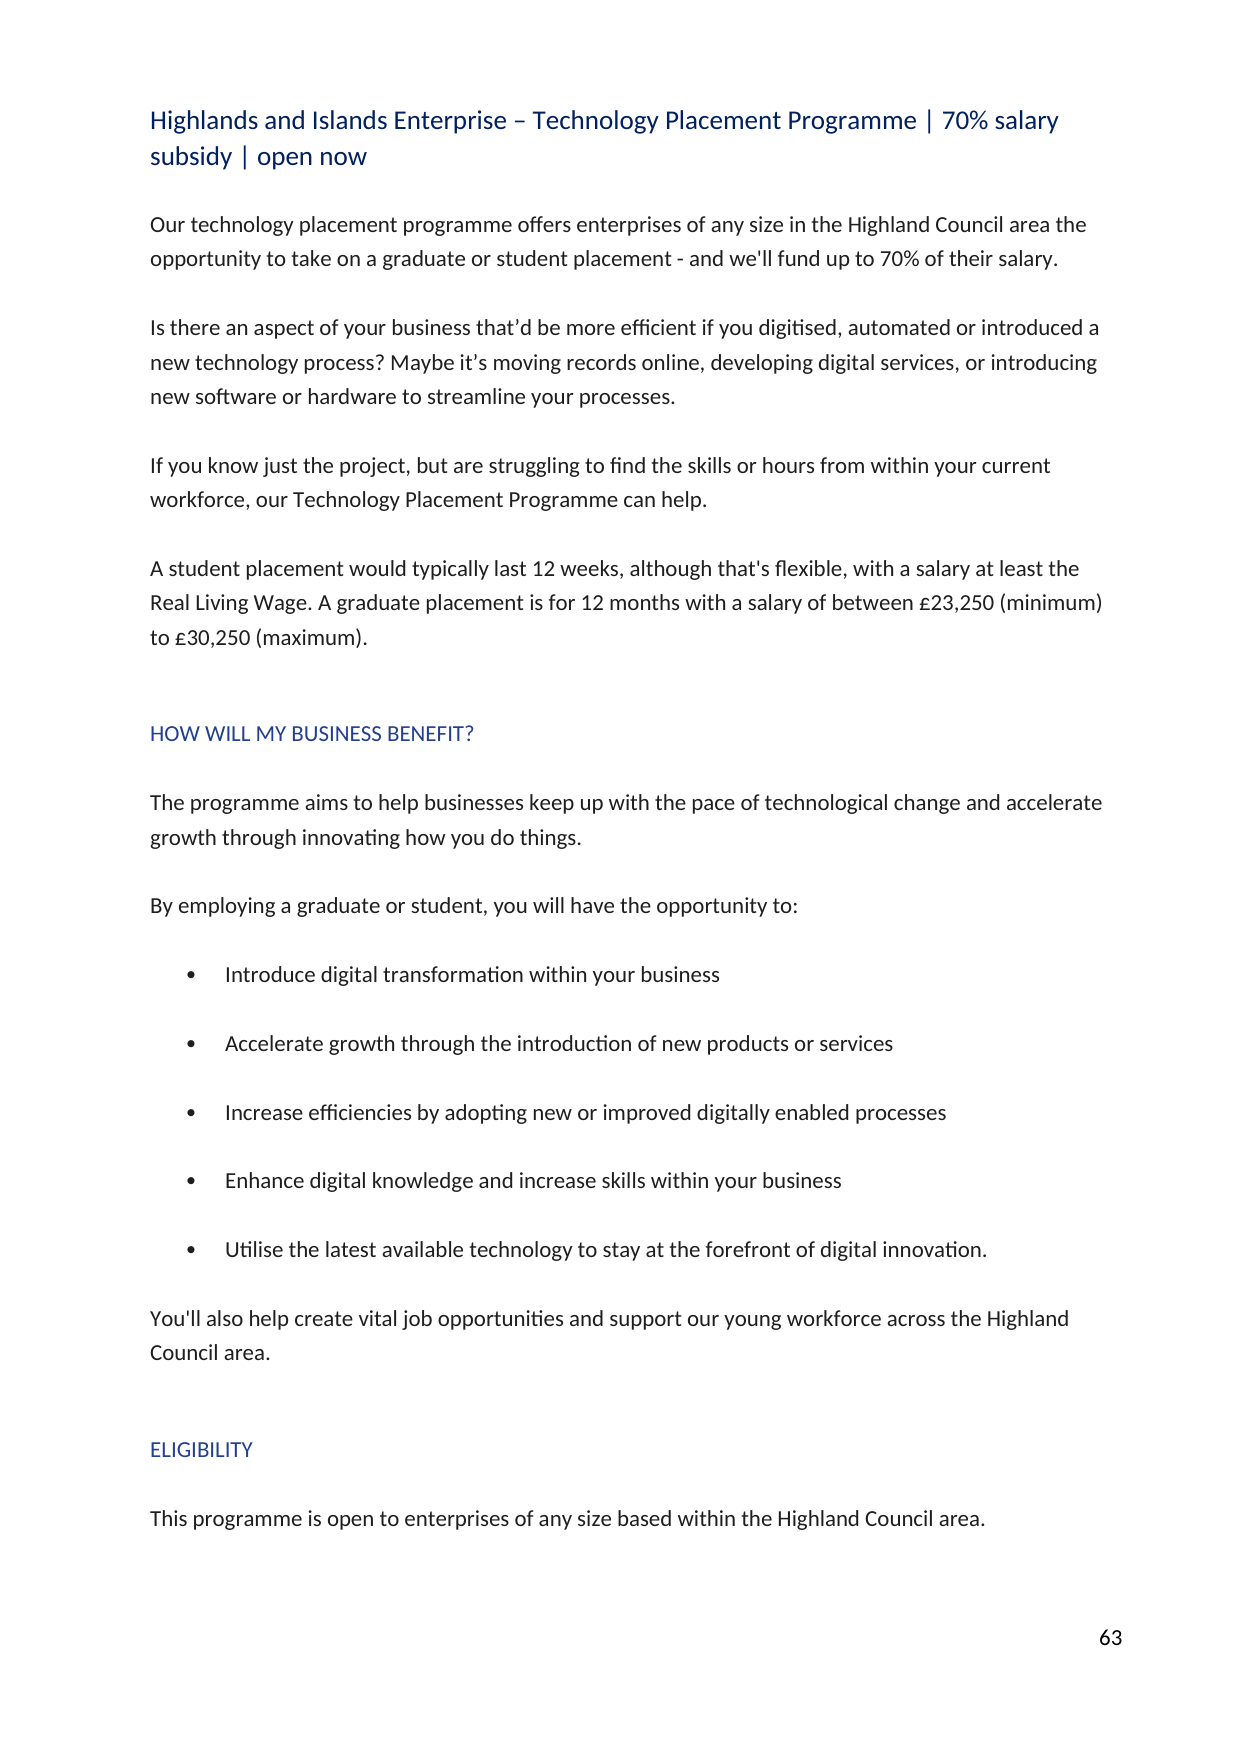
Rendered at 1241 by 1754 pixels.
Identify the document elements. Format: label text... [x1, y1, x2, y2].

list Increase efficiencies by adopting new or improved digitally enabled processes [187, 1091, 1122, 1126]
list Accelerate growth through the introduction of new products or services [187, 1023, 1122, 1057]
text By employing a graduate or student, you will have the opportunity to: [150, 885, 1122, 919]
text The programme aims to help businesses keep up with the pace of technological change and accelerate growth through innovating how you do things. [150, 782, 1122, 851]
text This programme is open to enterprises of any size based within the Highland Council area. [150, 1498, 1122, 1532]
subtitle Highlands and Islands Enterprise – Technology Placement Programme | 70% salary subsidy | open now [150, 103, 1122, 172]
text A student placement would typically last 12 weeks, although that's flexible, with a salary at least the Real Living Wage. A graduate placement is for 12 months with a salary of between £23,250 (minimum) to £30,250 (maximum). [150, 548, 1122, 651]
list Utilise the latest available technology to stay at the forefront of digital innovation. [187, 1229, 1122, 1263]
text You'll also help create vital job opportunities and support our young workforce across the Highland Council area. [150, 1298, 1122, 1366]
list Introduce digital transformation within your business [187, 954, 1122, 988]
text ELIGIBILITY [150, 1401, 1122, 1463]
text HOW WILL MY BUSINESS BENEFIT? [150, 685, 1122, 748]
text Is there an aspect of your business that’d be more efficient if you digitised, automated or introduced a new technology process? Maybe it’s moving records online, developing digital services, or introducing new software or hardware to streamline your processes. [150, 307, 1122, 410]
list Enhance digital knowledge and increase skills within your business [187, 1160, 1122, 1194]
text Our technology placement programme offers enterprises of any size in the Highland Council area the opportunity to take on a graduate or student placement - and we'll fund up to 70% of their salary. [150, 204, 1122, 273]
text If you know just the project, but are struggling to find the skills or hours from within your current workforce, our Technology Placement Programme can help. [150, 444, 1122, 513]
